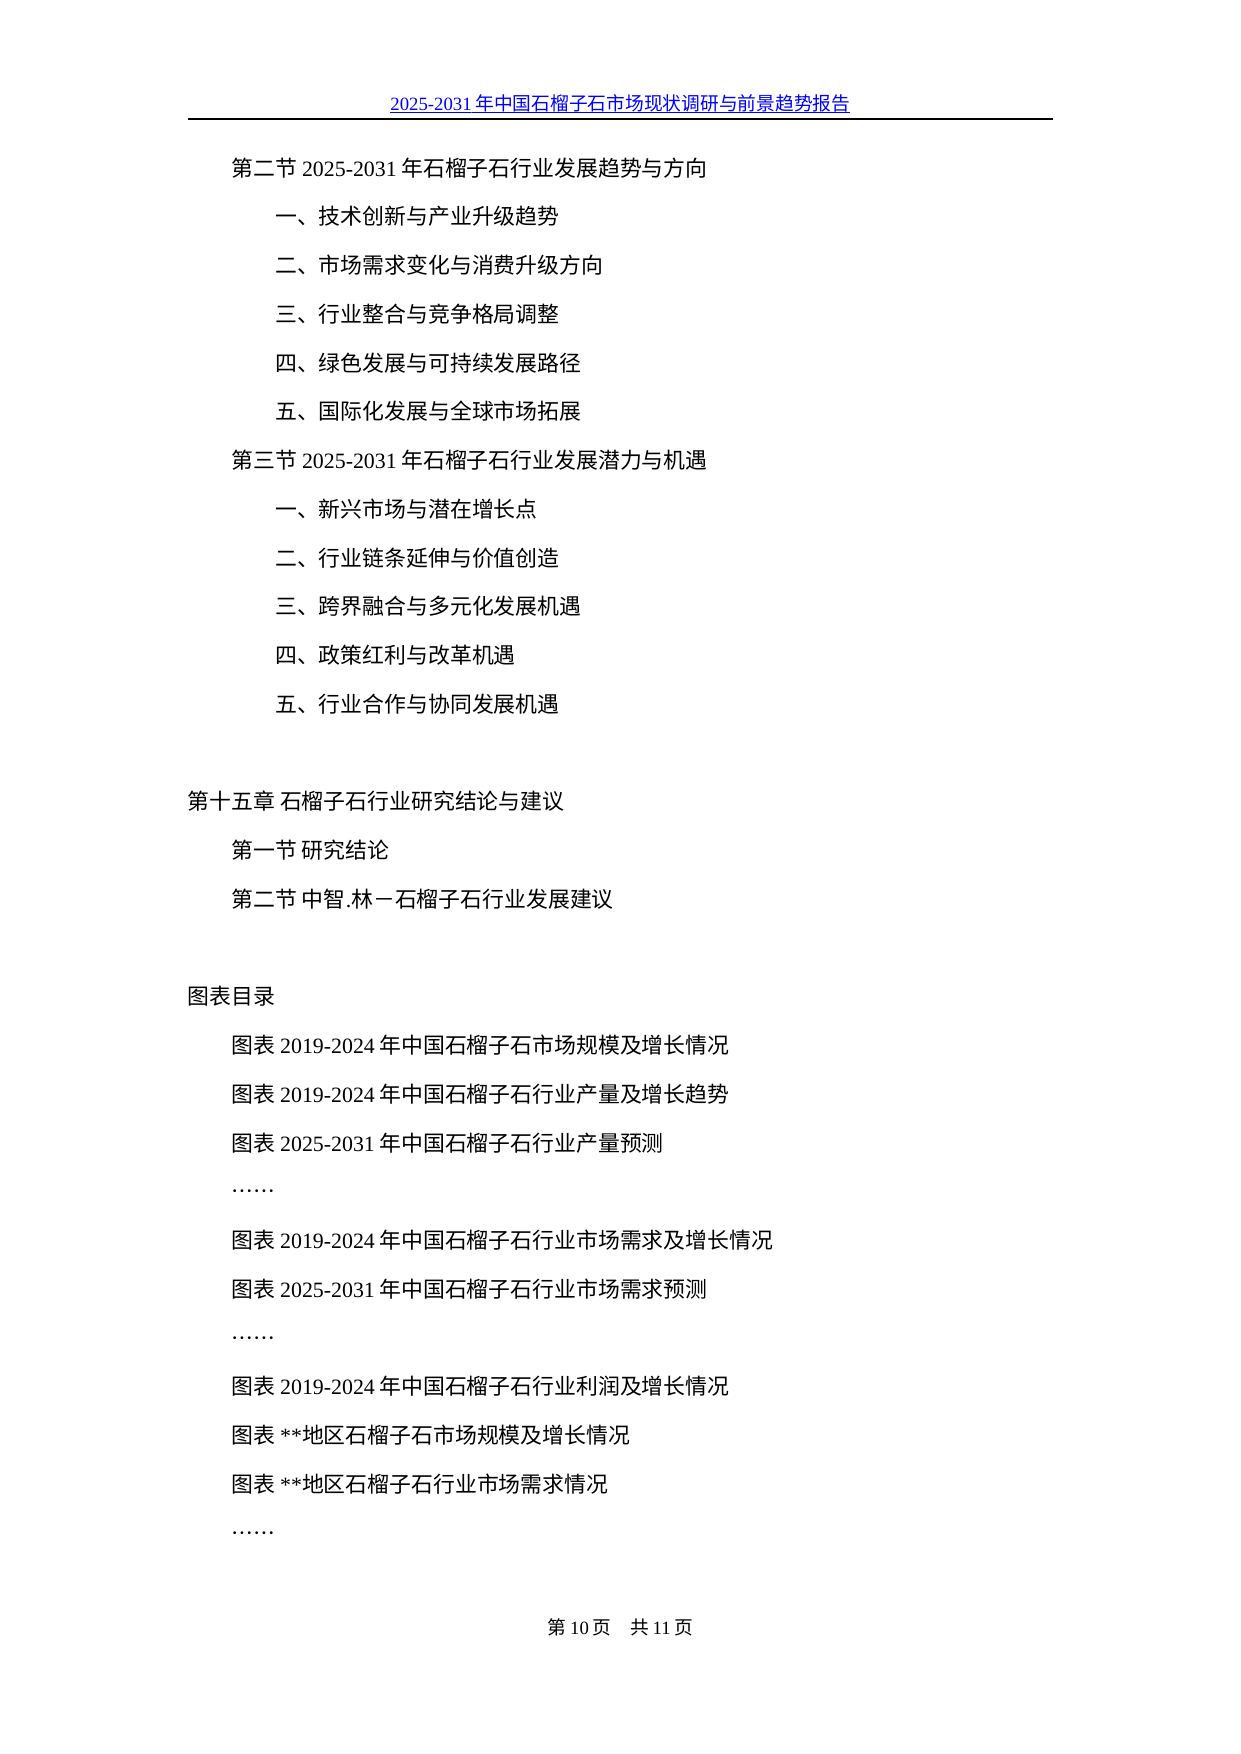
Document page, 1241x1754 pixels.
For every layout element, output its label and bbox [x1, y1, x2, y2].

text [187, 150, 1053, 1548]
